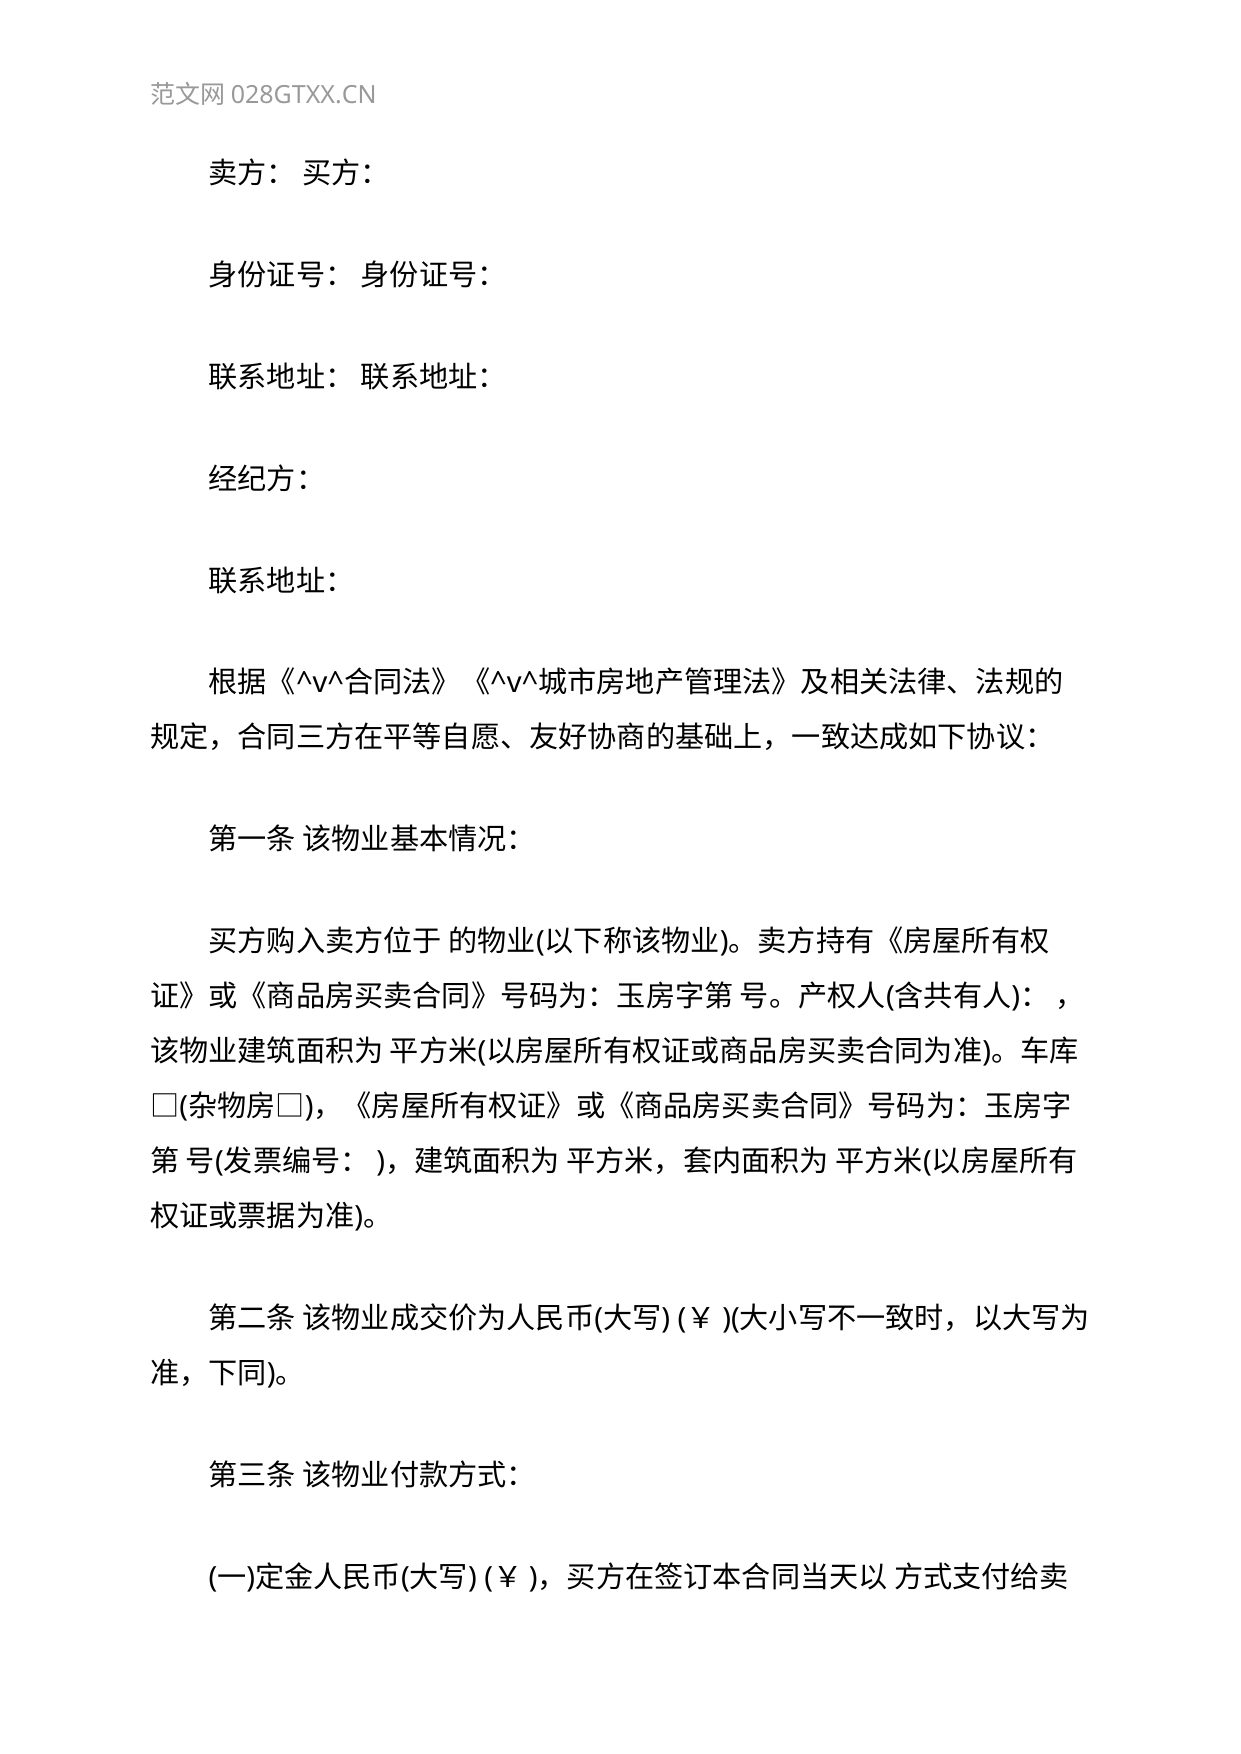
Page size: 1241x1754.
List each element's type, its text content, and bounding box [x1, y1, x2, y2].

text 根据《^v^合同法》《^v^城市房地产管理法》及相关法律、法规的规定，合同三方在平等自愿、友好协商的基础上，一致达成如下协议： [150, 659, 1090, 756]
text 卖方： 买方： [150, 150, 1090, 192]
text 第一条 该物业基本情况： [150, 816, 1090, 858]
text 联系地址： 联系地址： [150, 353, 1090, 396]
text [150, 1553, 1090, 1596]
text 买方购入卖方位于 的物业(以下称该物业)。卖方持有《房屋所有权证》或《商品房买卖合同》号码为：玉房字第 号。产权人(含共有人)： ，该物业建筑面积为 平方米(以房屋所有权证或商品房买卖合同为准)。车库□(杂物房□)，《房屋所有权证》或《商品房买卖合同》号码为：玉房字第 号(发票编号： )，建筑面积为 平方米，套内面积为 平方米(以房屋所有权证或票据为准)。 [150, 917, 1090, 1235]
text 联系地址： [150, 557, 1090, 599]
text 身份证号： 身份证号： [150, 252, 1090, 294]
text 经纪方： [150, 455, 1090, 498]
text 第二条 该物业成交价为人民币(大写) (￥ )(大小写不一致时，以大写为准，下同)。 [150, 1294, 1090, 1392]
text 第三条 该物业付款方式： [150, 1451, 1090, 1494]
